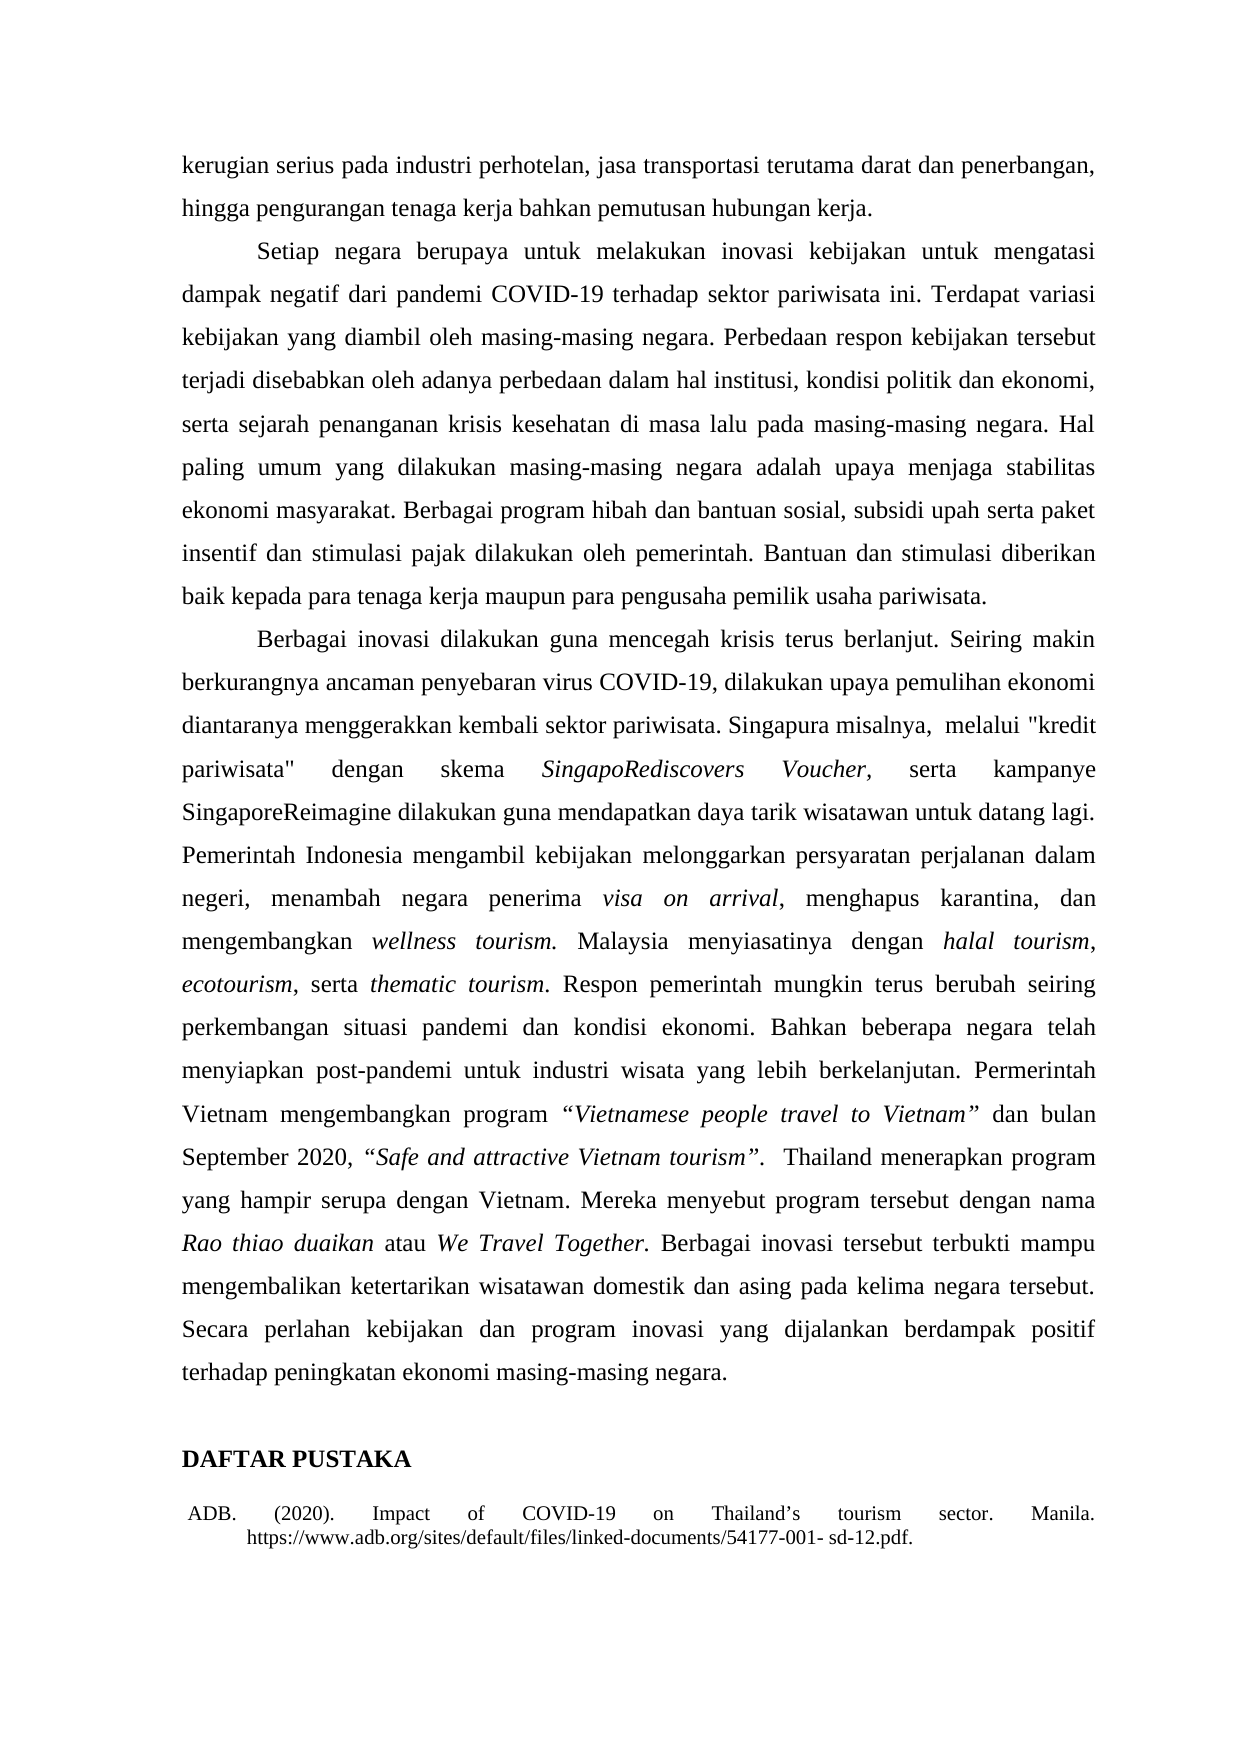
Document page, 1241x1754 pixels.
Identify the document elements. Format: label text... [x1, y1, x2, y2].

text Berbagai inovasi dilakukan guna mencegah krisis terus berlanjut. Seiring makin berkurangnya ancaman penyebaran virus COVID-19, dilakukan upaya pemulihan ekonomi diantaranya menggerakkan kembali sektor pariwisata. Singapura misalnya, melalui "kredit pariwisata" dengan skema SingapoRediscovers Voucher, serta kampanye SingaporeReimagine dilakukan guna mendapatkan daya tarik wisatawan untuk datang lagi. Pemerintah Indonesia mengambil kebijakan melonggarkan persyaratan perjalanan dalam negeri, menambah negara penerima visa on arrival, menghapus karantina, dan mengembangkan wellness tourism. Malaysia menyiasatinya dengan halal tourism, ecotourism, serta thematic tourism. Respon pemerintah mungkin terus berubah seiring perkembangan situasi pandemi dan kondisi ekonomi. Bahkan beberapa negara telah menyiapkan post-pandemi untuk industri wisata yang lebih berkelanjutan. Permerintah Vietnam mengembangkan program “Vietnamese people travel to Vietnam” dan bulan September 2020, “Safe and attractive Vietnam tourism”. Thailand menerapkan program yang hampir serupa dengan Vietnam. Mereka menyebut program tersebut dengan nama Rao thiao duaikan atau We Travel Together. Berbagai inovasi tersebut terbukti mampu mengembalikan ketertarikan wisatawan domestik dan asing pada kelima negara tersebut. Secara perlahan kebijakan dan program inovasi yang dijalankan berdampak positif terhadap peningkatan ekonomi masing-masing negara. [182, 624, 1096, 1386]
text DAFTAR PUSTAKA [182, 1444, 1096, 1472]
text Setiap negara berupaya untuk melakukan inovasi kebijakan untuk mengatasi dampak negatif dari pandemi COVID-19 terhadap sektor pariwisata ini. Terdapat variasi kebijakan yang diambil oleh masing-masing negara. Perbedaan respon kebijakan tersebut terjadi disebabkan oleh adanya perbedaan dalam hal institusi, kondisi politik dan ekonomi, serta sejarah penanganan krisis kesehatan di masa lalu pada masing-masing negara. Hal paling umum yang dilakukan masing-masing negara adalah upaya menjaga stabilitas ekonomi masyarakat. Berbagai program hibah dan bantuan sosial, subsidi upah serta paket insentif dan stimulasi pajak dilakukan oleh pemerintah. Bantuan dan stimulasi diberikan baik kepada para tenaga kerja maupun para pengusaha pemilik usaha pariwisata. [182, 236, 1096, 610]
subtitle ADB. (2020). Impact of COVID-19 on Thailand’s tourism sector. Manila. https://www.adb.org/sites/default/files/linked-documents/54177-001- sd-12.pdf. [187, 1501, 1096, 1549]
